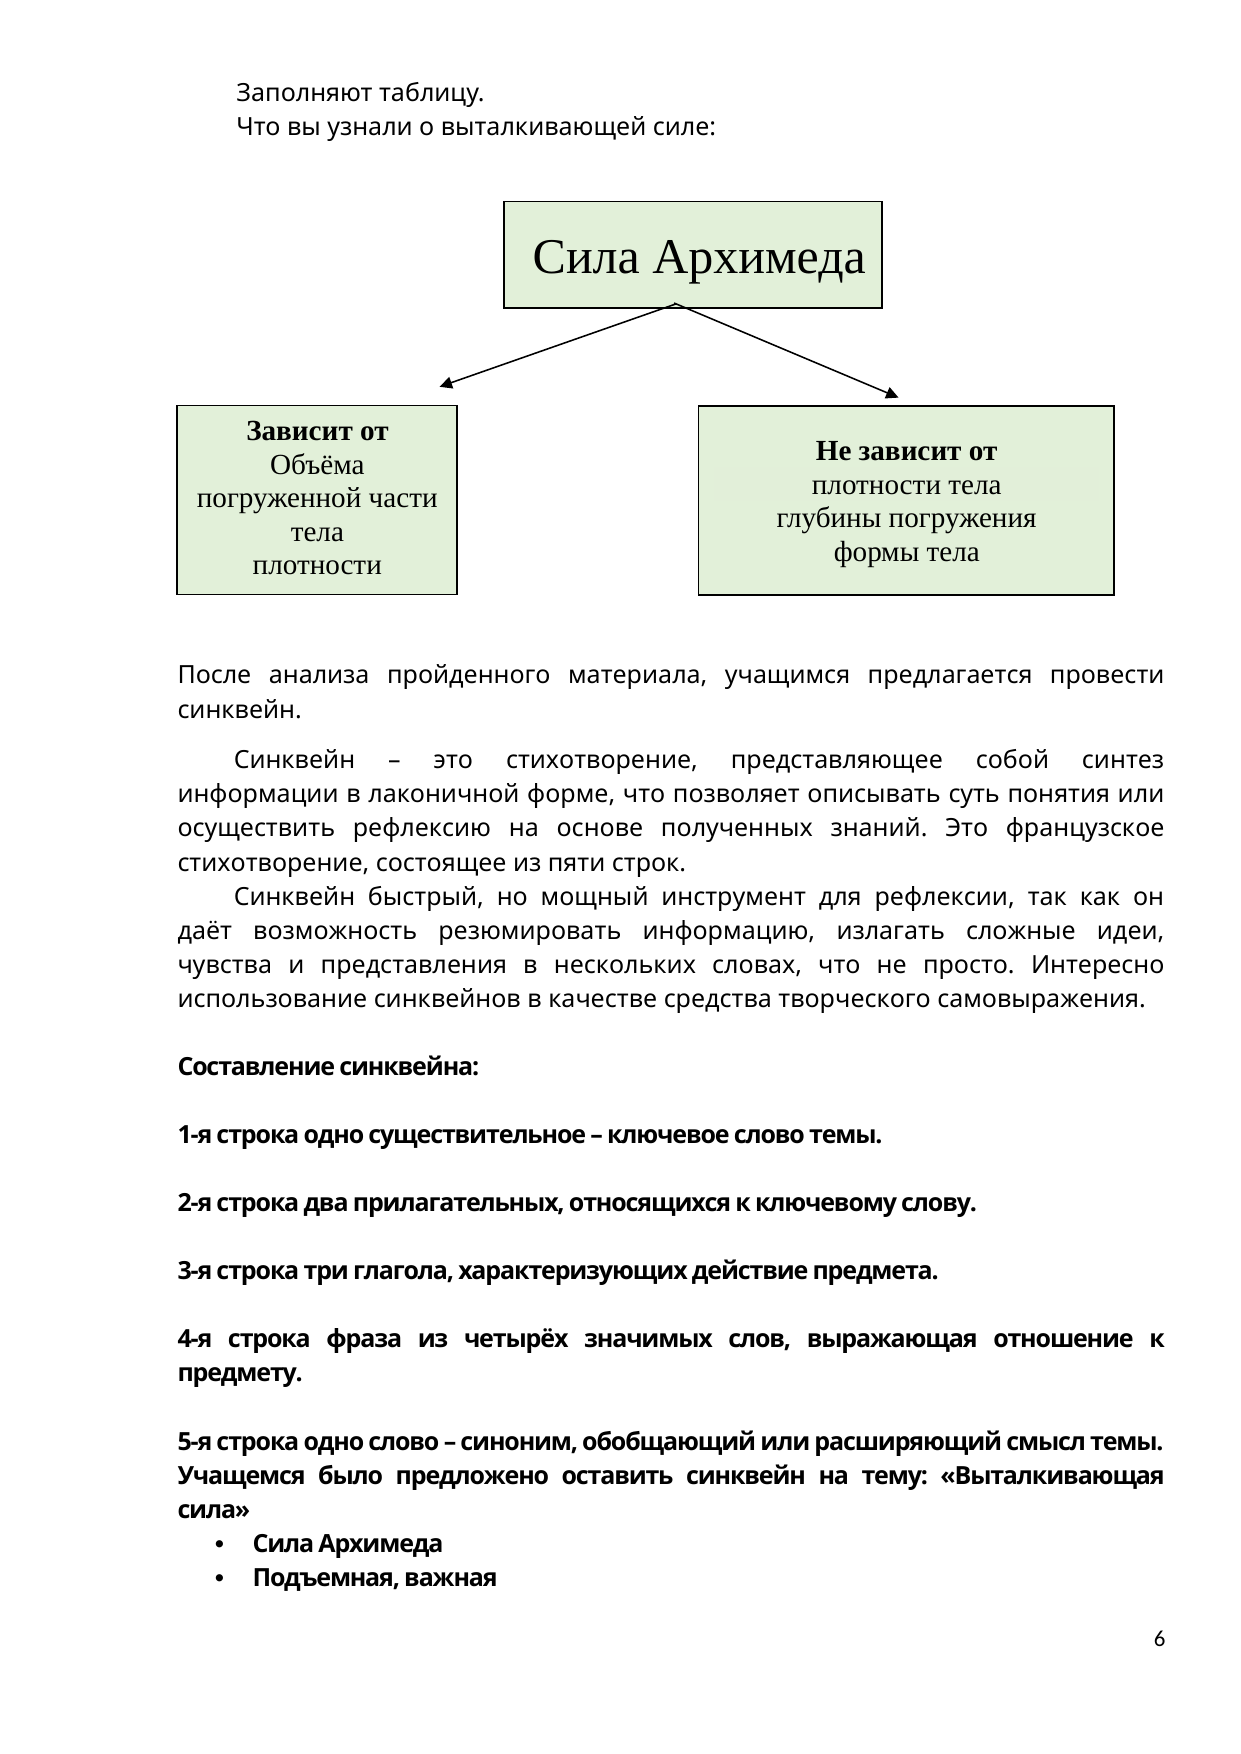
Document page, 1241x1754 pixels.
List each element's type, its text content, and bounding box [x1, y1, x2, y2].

list Сила Архимеда [215, 1525, 1165, 1559]
list Подъемная, важная [215, 1559, 1165, 1593]
text 3-я строка три глагола, характеризующих действие предмета. [177, 1253, 1165, 1287]
text Синквейн быстрый, но мощный инструмент для рефлексии, так как он даёт возможность резюмировать информацию, излагать сложные идеи, чувства и представления в нескольких словах, что не просто. Интересно использование синквейнов в качестве средства творческого самовыражения. [177, 878, 1165, 1014]
text Заполняют таблицу. [177, 75, 1165, 109]
text 2-я строка два прилагательных, относящихся к ключевому слову. [177, 1185, 1165, 1219]
text Синквейн – это стихотворение, представляющее собой синтез информации в лаконичной форме, что позволяет описывать суть понятия или осуществить рефлексию на основе полученных знаний. Это французское стихотворение, состоящее из пяти строк. [177, 742, 1165, 878]
text После анализа пройденного материала, учащимся предлагается провести синквейн. [177, 657, 1165, 725]
text Составление синквейна: [177, 1048, 1165, 1083]
text 1-я строка одно существительное – ключевое слово темы. [177, 1117, 1165, 1151]
text 4-я строка фраза из четырёх значимых слов, выражающая отношение к предмету. [177, 1321, 1165, 1389]
text Учащемся было предложено оставить синквейн на тему: «Выталкивающая сила» [177, 1457, 1165, 1525]
text Что вы узнали о выталкивающей силе: [177, 109, 1165, 143]
text 5-я строка одно слово – синоним, обобщающий или расширяющий смысл темы. [177, 1423, 1165, 1457]
